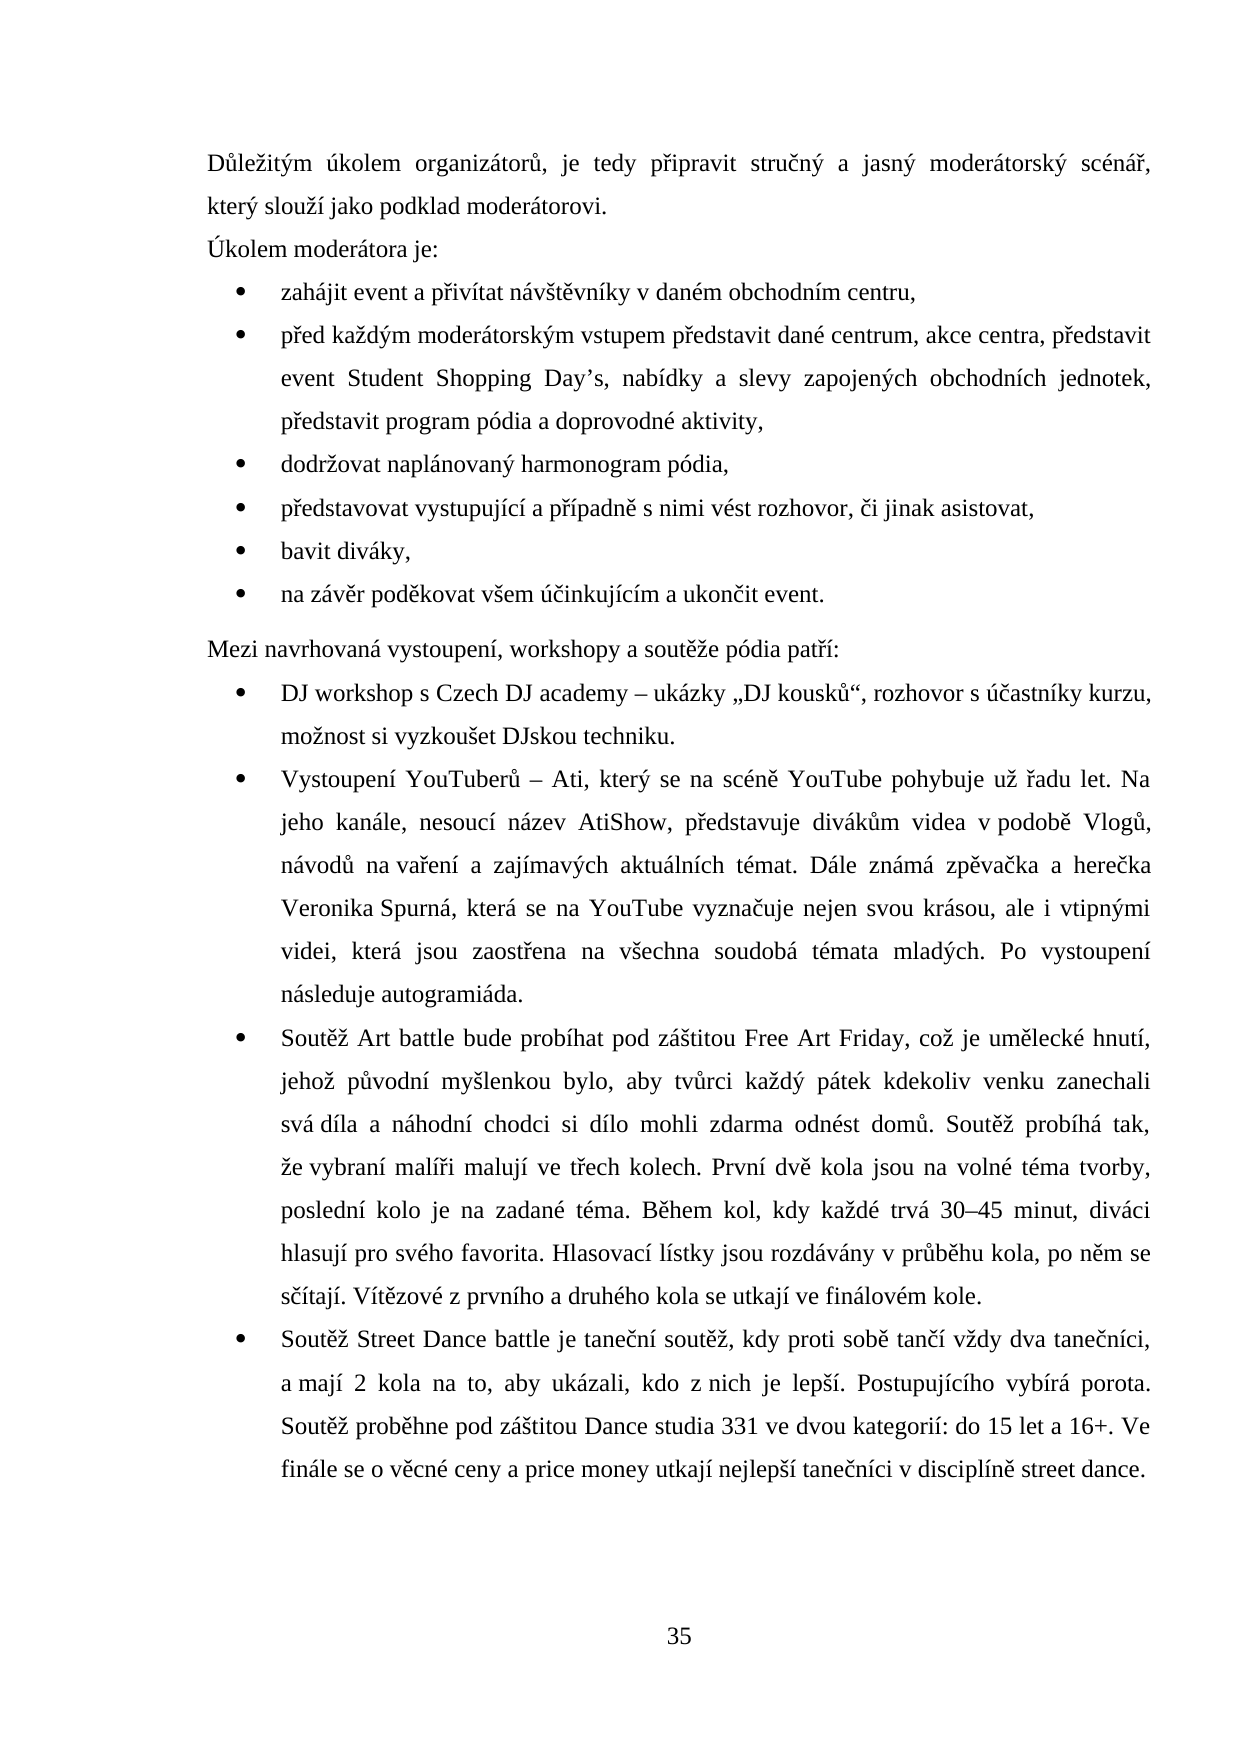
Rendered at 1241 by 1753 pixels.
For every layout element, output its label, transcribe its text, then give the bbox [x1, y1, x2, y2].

list Soutěž Art battle bude probíhat pod záštitou Free Art Friday, což je umělecké hnutí, jehož původní myšlenkou bylo, aby tvůrci každý pátek kdekoliv venku zanechali svá díla a náhodní chodci si dílo mohli zdarma odnést domů. Soutěž probíhá tak, že vybraní malíři malují ve třech kolech. První dvě kola jsou na volné téma tvorby, poslední kolo je na zadané téma. Během kol, kdy každé trvá 30–45 minut, diváci hlasují pro svého favorita. Hlasovací lístky jsou rozdávány v průběhu kola, po něm se sčítají. Vítězové z prvního a druhého kola se utkají ve finálovém kole. [236, 1023, 1152, 1310]
list na závěr poděkovat všem účinkujícím a ukončit event. [236, 579, 1152, 608]
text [207, 148, 1152, 219]
list zahájit event a přivítat návštěvníky v daném obchodním centru, [236, 277, 1152, 306]
list Vystoupení YouTuberů – Ati, který se na scéně YouTube pohybuje už řadu let. Na jeho kanále, nesoucí název AtiShow, představuje divákům videa v podobě Vlogů, návodů na vaření a zajímavých aktuálních témat. Dále známá zpěvačka a herečka Veronika Spurná, která se na YouTube vyznačuje nejen svou krásou, ale i vtipnými videi, která jsou zaostřena na všechna soudobá témata mladých. Po vystoupení následuje autogramiáda. [236, 764, 1152, 1008]
text Úkolem moderátora je: [207, 234, 1152, 263]
list bavit diváky, [236, 536, 1152, 564]
list představovat vystupující a případně s nimi vést rozhovor, či jinak asistovat, [236, 493, 1152, 521]
list Soutěž Street Dance battle je taneční soutěž, kdy proti sobě tančí vždy dva tanečníci, a mají 2 kola na to, aby ukázali, kdo z nich je lepší. Postupujícího vybírá porota. Soutěž proběhne pod záštitou Dance studia 331 ve dvou kategorií: do 15 let a 16+. Ve finále se o věcné ceny a price money utkají nejlepší tanečníci v disciplíně street dance. [236, 1324, 1152, 1483]
list dodržovat naplánovaný harmonogram pódia, [236, 449, 1152, 478]
list DJ workshop s Czech DJ academy – ukázky „DJ kousků“, rozhovor s účastníky kurzu, možnost si vyzkoušet DJskou techniku. [236, 678, 1152, 749]
text Mezi navrhovaná vystoupení, workshopy a soutěže pódia patří: [207, 634, 1152, 663]
list před každým moderátorským vstupem představit dané centrum, akce centra, představit event Student Shopping Day’s, nabídky a slevy zapojených obchodních jednotek, představit program pódia a doprovodné aktivity, [236, 320, 1152, 435]
